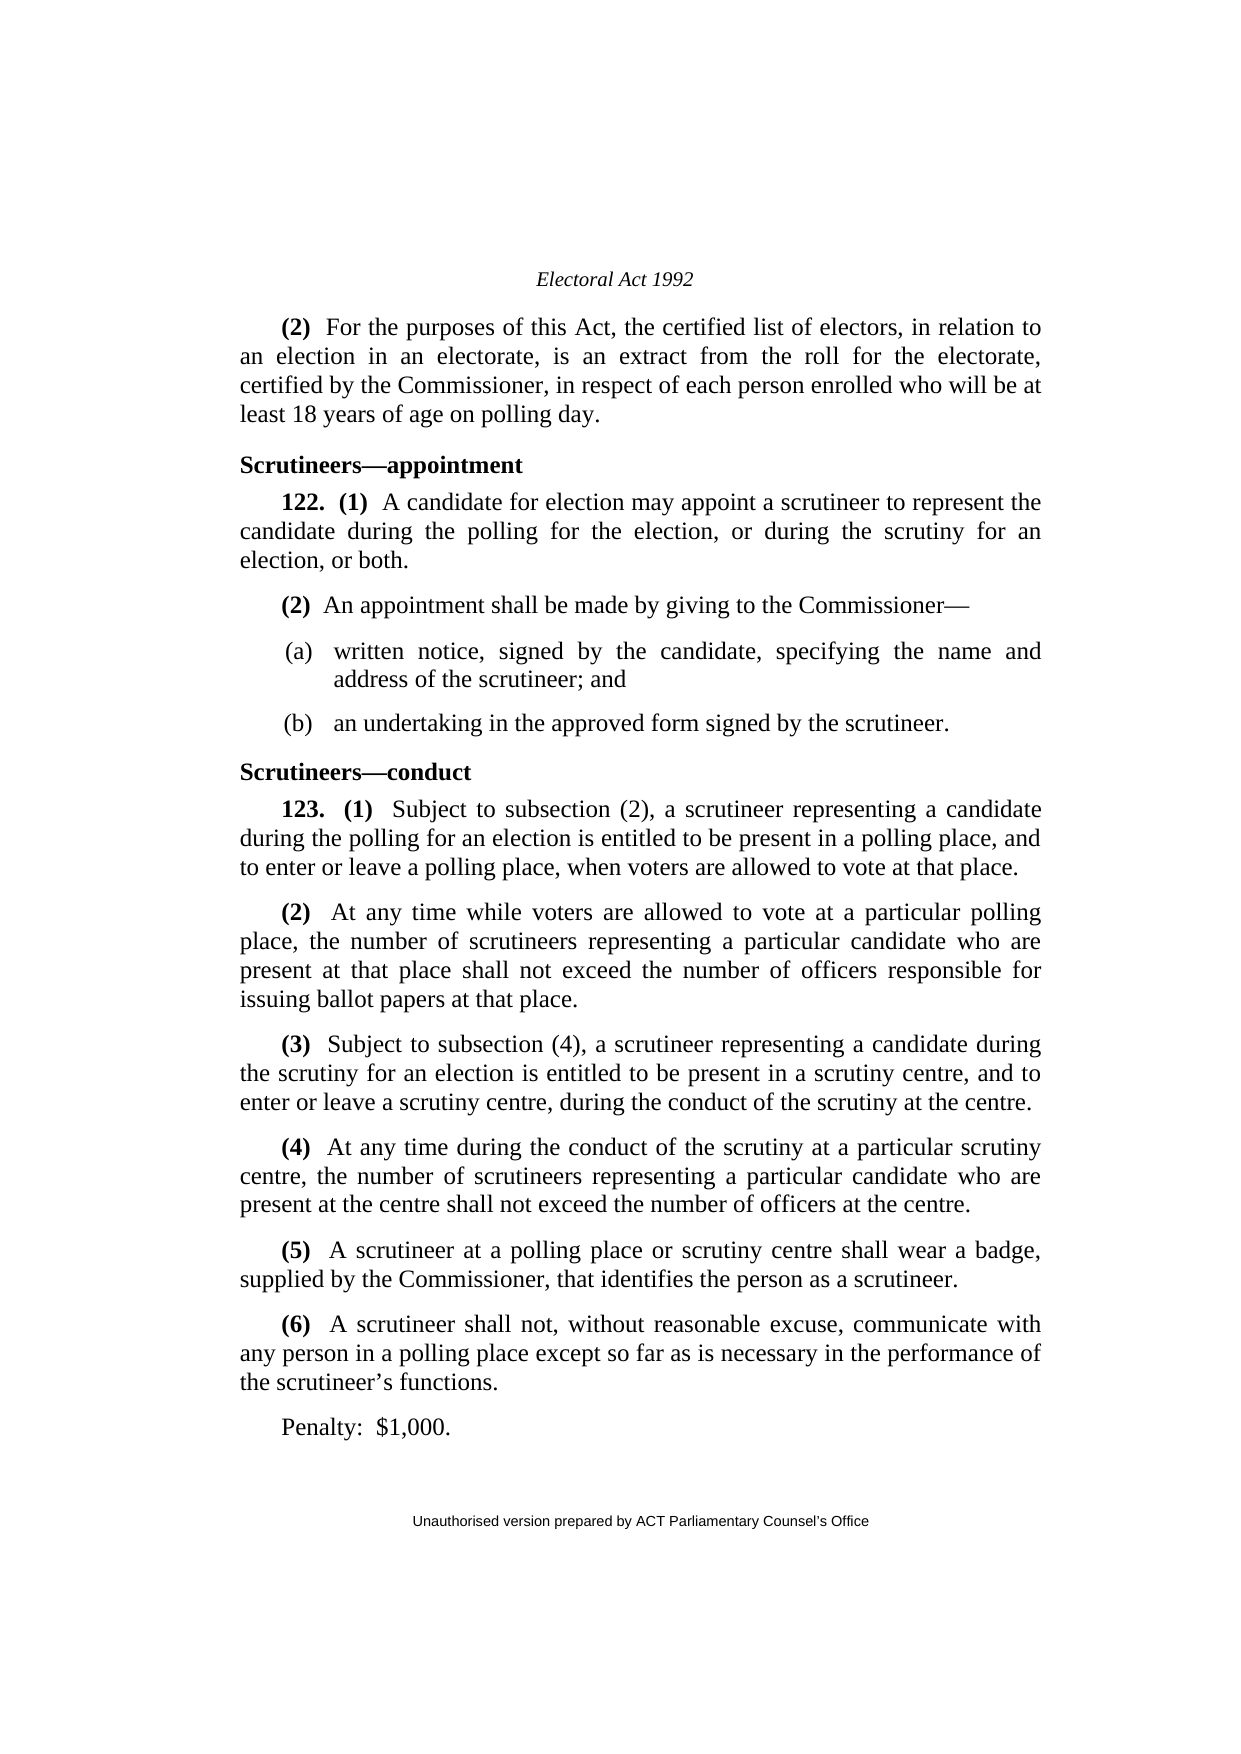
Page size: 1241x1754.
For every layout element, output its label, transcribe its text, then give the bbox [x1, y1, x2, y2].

text (2) At any time while voters are allowed to vote at a particular polling place, the number of scrutineers representing a particular candidate who are present at that place shall not exceed the number of officers responsible for issuing ballot papers at that place. [239, 897, 1042, 1012]
text (4) At any time during the conduct of the scrutiny at a particular scrutiny centre, the number of scrutineers representing a particular candidate who are present at the centre shall not exceed the number of officers at the centre. [239, 1132, 1042, 1218]
text (b) an undertaking in the approved form signed by the scrutineer. [239, 708, 1042, 737]
subtitle Scrutineers—conduct [239, 757, 1042, 786]
text (2) An appointment shall be made by giving to the Commissioner— [239, 590, 1042, 619]
text Penalty: $1,000. [239, 1412, 1042, 1441]
text (3) Subject to subsection (4), a scrutineer representing a candidate during the scrutiny for an election is entitled to be present in a scrutiny centre, and to enter or leave a scrutiny centre, during the conduct of the scrutiny at the centre. [239, 1029, 1042, 1115]
text 122. (1) A candidate for election may appoint a scrutineer to represent the candidate during the polling for the election, or during the scrutiny for an election, or both. [239, 487, 1042, 574]
text (2) For the purposes of this Act, the certified list of electors, in relation to an election in an electorate, is an extract from the roll for the electorate, certified by the Commissioner, in respect of each person enrolled who will be at least 18 years of age on polling day. [239, 312, 1042, 427]
text (a) written notice, signed by the candidate, specifying the name and address of the scrutineer; and [239, 636, 1042, 693]
text 123. (1) Subject to subsection (2), a scrutineer representing a candidate during the polling for an election is entitled to be present in a polling place, and to enter or leave a polling place, when voters are allowed to vote at that place. [239, 794, 1042, 881]
subtitle Scrutineers—appointment [239, 450, 1042, 479]
text (5) A scrutineer at a polling place or scrutiny centre shall wear a badge, supplied by the Commissioner, that identifies the person as a scrutineer. [239, 1235, 1042, 1292]
text (6) A scrutineer shall not, without reasonable excuse, communicate with any person in a polling place except so far as is necessary in the performance of the scrutineer’s functions. [239, 1309, 1042, 1395]
